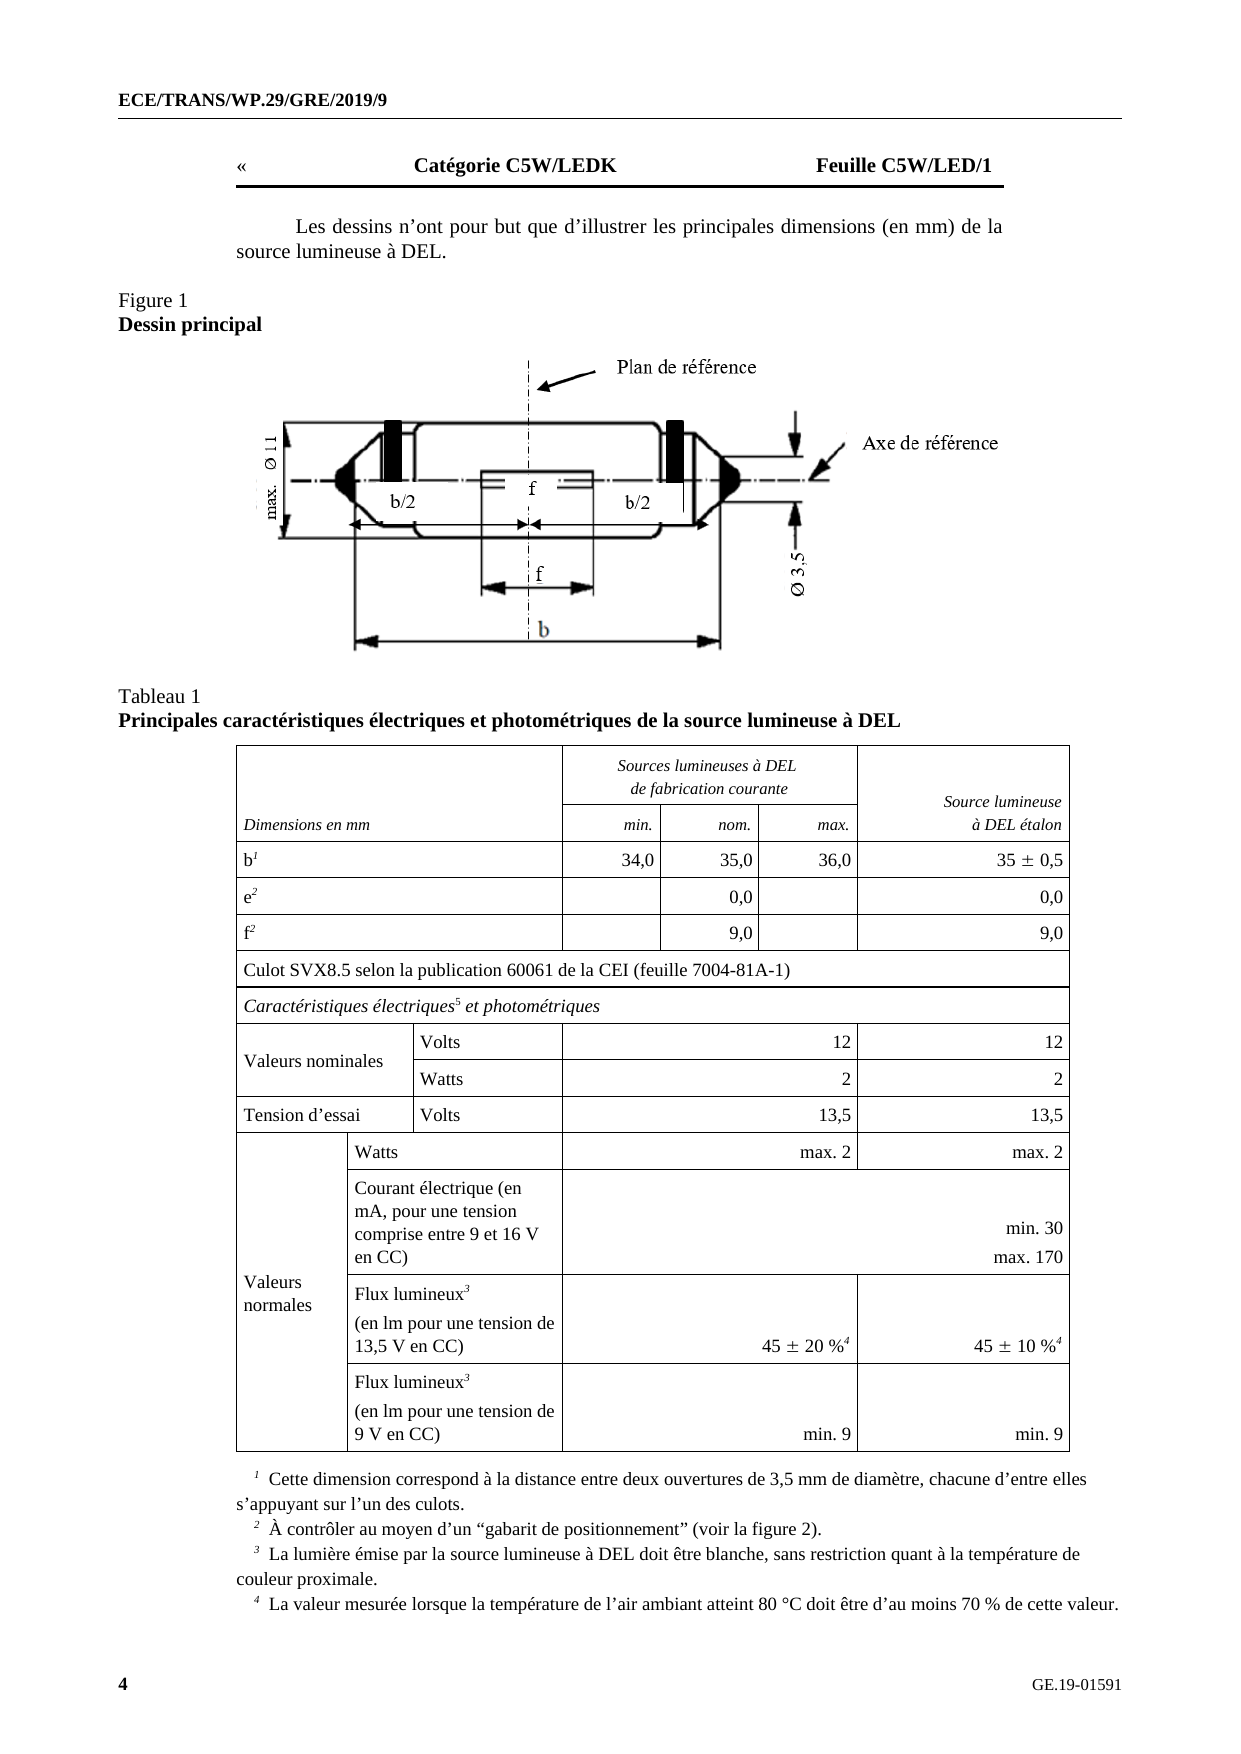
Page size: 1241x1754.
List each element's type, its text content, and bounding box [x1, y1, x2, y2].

table_cell 36,0 [759, 842, 857, 877]
table_cell [563, 878, 660, 913]
table_cell 9,0 [858, 915, 1069, 950]
table_cell Flux lumineux3 (en lm pour une tension de 9 V en CC) [348, 1364, 562, 1451]
table_cell 12 [563, 1024, 857, 1059]
subtitle Tableau 1 Principales caractéristiques électriques et photométriques de la source lumineuse à DEL [118, 684, 1122, 732]
table_header « Catégorie C5W/LEDK [236, 148, 635, 185]
table_cell 35,0 [661, 842, 758, 877]
table_cell Volts [414, 1024, 562, 1059]
table_header Feuille C5W/LED/1 [635, 148, 1004, 185]
table_cell 9,0 [661, 915, 758, 950]
table_cell 13,5 [563, 1097, 857, 1132]
table_cell Caractéristiques électriques5 et photométriques [237, 988, 1069, 1023]
table_cell 0,0 [661, 878, 758, 913]
table_cell [759, 915, 857, 950]
table_cell 34,0 [563, 842, 660, 877]
table_cell e2 [237, 878, 562, 913]
table_header Sources lumineuses à DEL de fabrication courante [563, 746, 857, 804]
table_cell 35 0,5 [858, 842, 1069, 877]
text 1 Cette dimension correspond à la distance entre deux ouvertures de 3,5 mm de diamètre, chacune d’entre elles s’appuyant sur l’un des culots. [236, 1464, 1122, 1514]
text 2 À contrôler au moyen d’un “gabarit de positionnement” (voir la figure 2). [236, 1514, 1122, 1539]
table_cell Courant électrique (en mA, pour une tension comprise entre 9 et 16 V en CC) [348, 1170, 562, 1274]
table_cell min. [563, 805, 660, 841]
table_cell Flux lumineux3 (en lm pour une tension de 13,5 V en CC) [348, 1275, 562, 1362]
table_cell min. 9 [858, 1364, 1069, 1451]
text Les dessins n’ont pour but que d’illustrer les principales dimensions (en mm) de la source lumineuse à DEL. [236, 213, 1004, 263]
table_cell 2 [858, 1060, 1069, 1096]
table_cell Watts [414, 1060, 562, 1096]
table_cell f2 [237, 915, 562, 950]
table_cell Valeurs normales [237, 1133, 347, 1451]
table_cell min. 30 max. 170 [563, 1170, 1069, 1274]
table_cell max. 2 [858, 1133, 1069, 1169]
table_cell max. [759, 805, 857, 841]
table_cell [563, 915, 660, 950]
table_cell b1 [237, 842, 562, 877]
table_cell 13,5 [858, 1097, 1069, 1132]
table_cell 45 20 %4 [563, 1275, 857, 1362]
table_cell Culot SVX8.5 selon la publication 60061 de la CEI (feuille 7004-81A-1) [237, 951, 1069, 986]
table_cell Tension d’essai [237, 1097, 413, 1132]
table_cell [759, 878, 857, 913]
table_header Source lumineuse à DEL étalon [858, 746, 1069, 841]
table_cell 2 [563, 1060, 857, 1096]
table_cell Volts [414, 1097, 562, 1132]
text 4 La valeur mesurée lorsque la température de l’air ambiant atteint 80 °C doit être d’au moins 70 % de cette valeur. [236, 1589, 1122, 1614]
subtitle Figure 1 Dessin principal [118, 288, 1122, 336]
table_cell 0,0 [858, 878, 1069, 913]
table_cell max. 2 [563, 1133, 857, 1169]
table_cell Valeurs nominales [237, 1024, 413, 1096]
table_cell 45 10 %4 [858, 1275, 1069, 1362]
table_cell min. 9 [563, 1364, 857, 1451]
table_cell Watts [348, 1133, 562, 1169]
table_header Dimensions en mm [237, 746, 562, 841]
text 3 La lumière émise par la source lumineuse à DEL doit être blanche, sans restriction quant à la température de couleur proximale. [236, 1539, 1122, 1589]
picture [236, 336, 1007, 659]
table_cell 12 [858, 1024, 1069, 1059]
table_cell nom. [661, 805, 758, 841]
